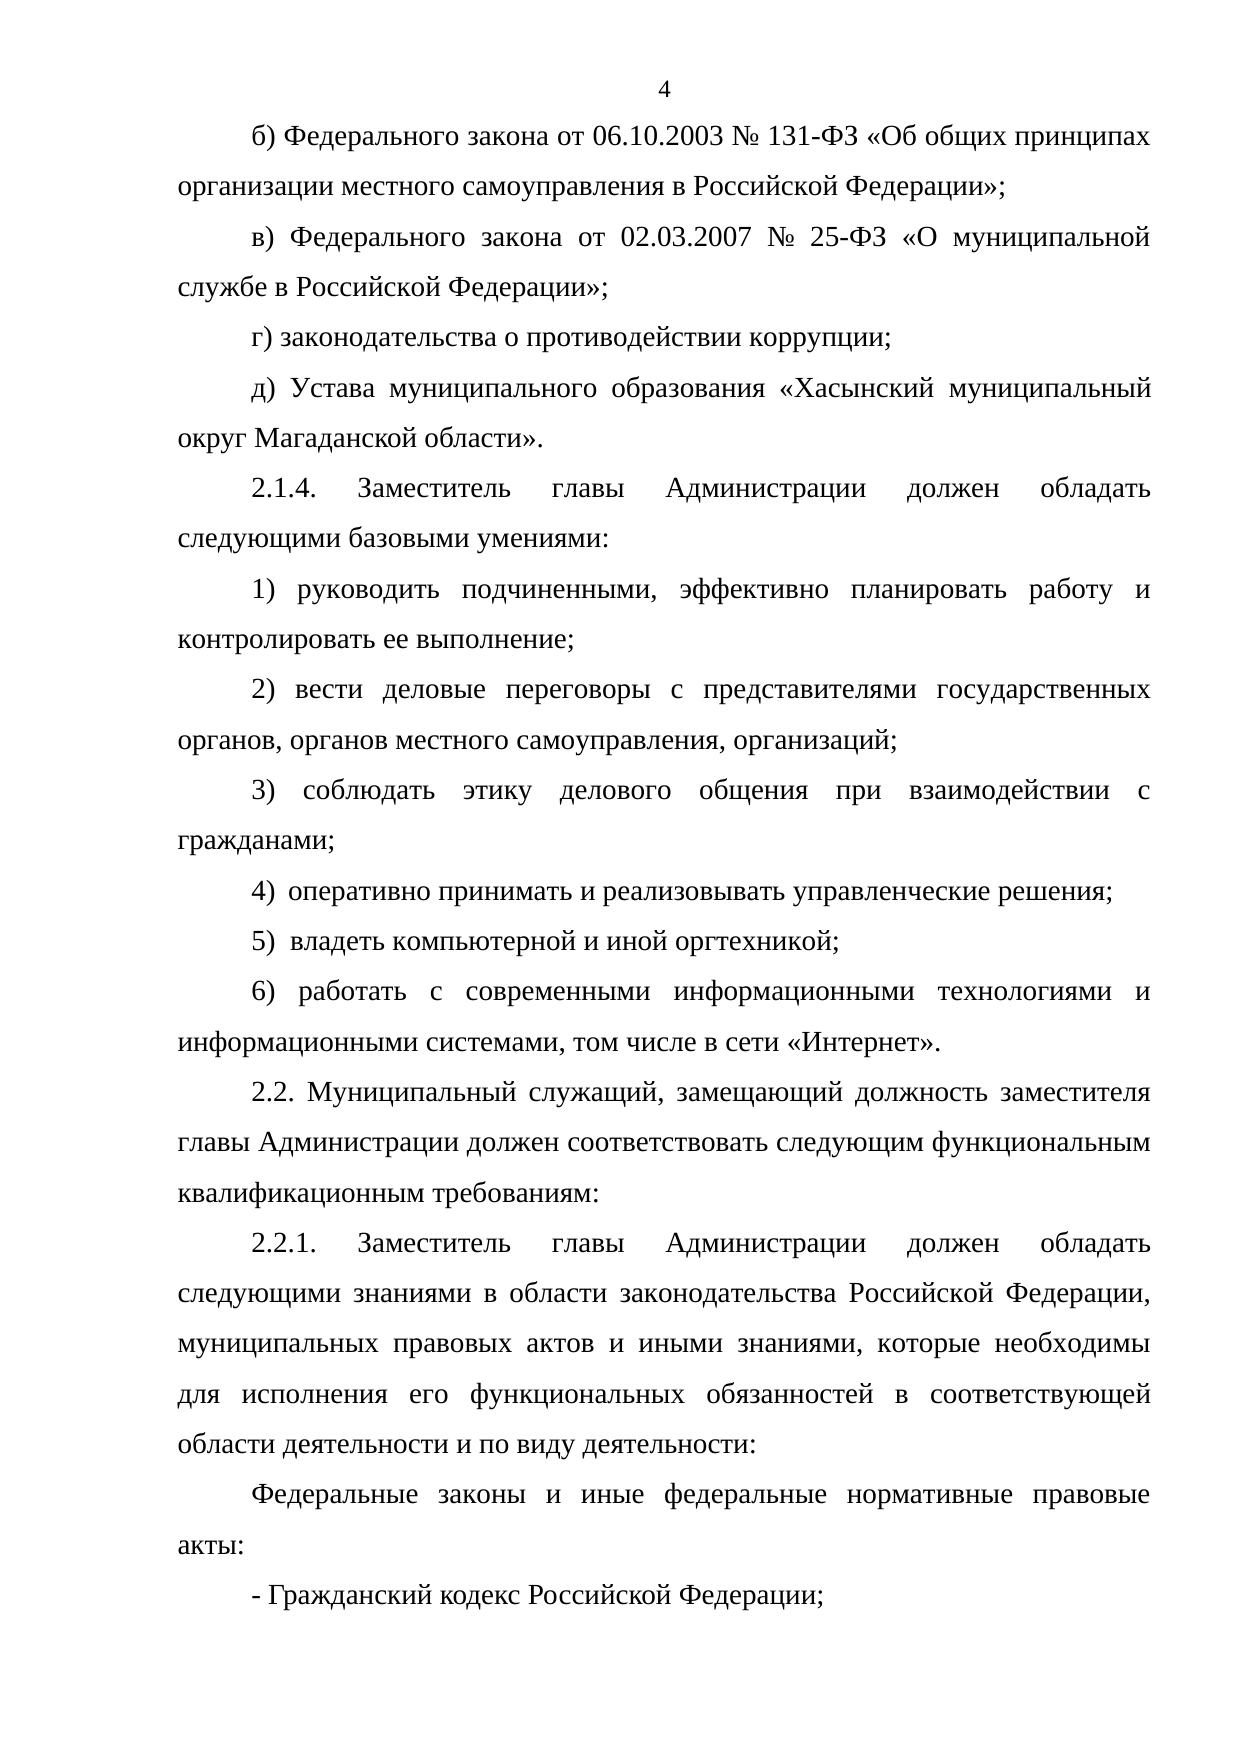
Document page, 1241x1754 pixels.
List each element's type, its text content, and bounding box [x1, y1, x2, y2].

text Федеральные законы и иные федеральные нормативные правовые акты: [177, 1477, 1152, 1560]
text 2) вести деловые переговоры с представителями государственных органов, органов местного самоуправления, организаций; [177, 672, 1152, 755]
text б) Федерального закона от 06.10.2003 № 131-ФЗ «Об общих принципах организации местного самоуправления в Российской Федерации»; [177, 118, 1152, 202]
text в) Федерального закона от 02.03.2007 № 25-ФЗ «О муниципальной службе в Российской Федерации»; [177, 219, 1152, 303]
text 4) оперативно принимать и реализовывать управленческие решения; [177, 873, 1152, 906]
text 5) владеть компьютерной и иной оргтехникой; [177, 923, 1152, 957]
text 2.2.1. Заместитель главы Администрации должен обладать следующими знаниями в области законодательства Российской Федерации, муниципальных правовых актов и иными знаниями, которые необходимы для исполнения его функциональных обязанностей в соответствующей области деятельности и по виду деятельности: [177, 1225, 1152, 1460]
text 2.1.4. Заместитель главы Администрации должен обладать следующими базовыми умениями: [177, 470, 1152, 554]
text - Гражданский кодекс Российской Федерации; [177, 1577, 1152, 1611]
text 6) работать с современными информационными технологиями и информационными системами, том числе в сети «Интернет». [177, 973, 1152, 1057]
text 1) руководить подчиненными, эффективно планировать работу и контролировать ее выполнение; [177, 571, 1152, 655]
text 2.2. Муниципальный служащий, замещающий должность заместителя главы Администрации должен соответствовать следующим функциональным квалификационным требованиям: [177, 1074, 1152, 1208]
text д) Устава муниципального образования «Хасынский муниципальный округ Магаданской области». [177, 370, 1152, 453]
text г) законодательства о противодействии коррупции; [177, 319, 1152, 353]
text 3) соблюдать этику делового общения при взаимодействии с гражданами; [177, 772, 1152, 856]
